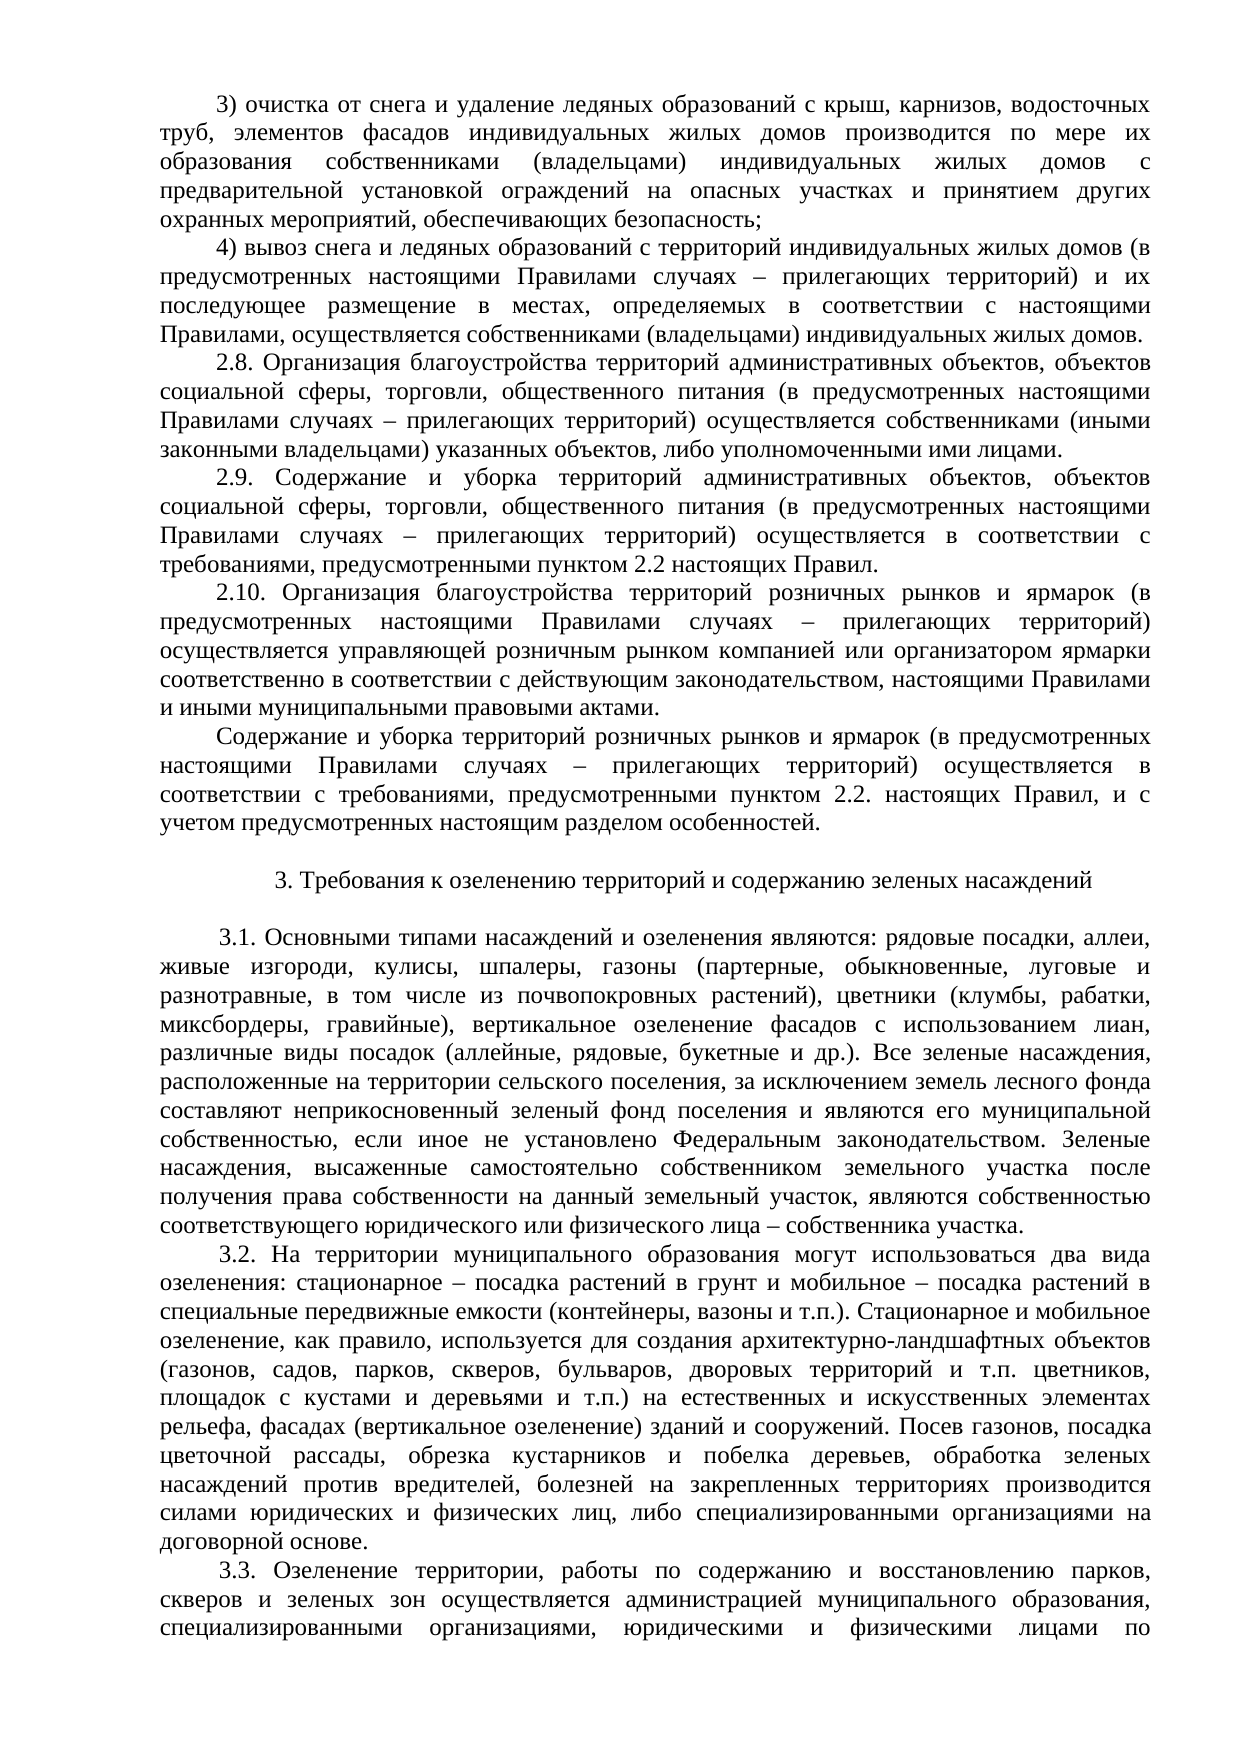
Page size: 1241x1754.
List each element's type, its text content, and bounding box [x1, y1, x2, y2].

text 3.1. Основными типами насаждений и озеленения являются: рядовые посадки, аллеи, живые изгороди, кулисы, шпалеры, газоны (партерные, обыкновенные, луговые и разнотравные, в том числе из почвопокровных растений), цветники (клумбы, рабатки, миксбордеры, гравийные), вертикальное озеленение фасадов с использованием лиан, различные виды посадок (аллейные, рядовые, букетные и др.). Все зеленые насаждения, расположенные на территории сельского поселения, за исключением земель лесного фонда составляют неприкосновенный зеленый фонд поселения и являются его муниципальной собственностью, если иное не установлено Федеральным законодательством. Зеленые насаждения, высаженные самостоятельно собственником земельного участка после получения права собственности на данный земельный участок, являются собственностью соответствующего юридического или физического лица – собственника участка. [159, 922, 1152, 1239]
text Содержание и уборка территорий розничных рынков и ярмарок (в предусмотренных настоящими Правилами случаях – прилегающих территорий) осуществляется в соответствии с требованиями, предусмотренными пунктом 2.2. настоящих Правил, и с учетом предусмотренных настоящим разделом особенностей. [159, 721, 1152, 836]
text 2.9. Содержание и уборка территорий административных объектов, объектов социальной сферы, торговли, общественного питания (в предусмотренных настоящими Правилами случаях – прилегающих территорий) осуществляется в соответствии с требованиями, предусмотренными пунктом 2.2 настоящих Правил. [159, 462, 1152, 577]
text 3. Требования к озеленению территорий и содержанию зеленых насаждений [159, 865, 1152, 894]
text 3) очистка от снега и удаление ледяных образований с крыш, карнизов, водосточных труб, элементов фасадов индивидуальных жилых домов производится по мере их образования собственниками (владельцами) индивидуальных жилых домов с предварительной установкой ограждений на опасных участках и принятием других охранных мероприятий, обеспечивающих безопасность; [159, 89, 1152, 232]
text 2.8. Организация благоустройства территорий административных объектов, объектов социальной сферы, торговли, общественного питания (в предусмотренных настоящими Правилами случаях – прилегающих территорий) осуществляется собственниками (иными законными владельцами) указанных объектов, либо уполномоченными ими лицами. [159, 347, 1152, 462]
text 4) вывоз снега и ледяных образований с территорий индивидуальных жилых домов (в предусмотренных настоящими Правилами случаях – прилегающих территорий) и их последующее размещение в местах, определяемых в соответствии с настоящими Правилами, осуществляется собственниками (владельцами) индивидуальных жилых домов. [159, 232, 1152, 347]
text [159, 1555, 1152, 1641]
text 2.10. Организация благоустройства территорий розничных рынков и ярмарок (в предусмотренных настоящими Правилами случаях – прилегающих территорий) осуществляется управляющей розничным рынком компанией или организатором ярмарки соответственно в соответствии с действующим законодательством, настоящими Правилами и иными муниципальными правовыми актами. [159, 577, 1152, 721]
text 3.2. На территории муниципального образования могут использоваться два вида озеленения: стационарное – посадка растений в грунт и мобильное – посадка растений в специальные передвижные емкости (контейнеры, вазоны и т.п.). Стационарное и мобильное озеленение, как правило, используется для создания архитектурно-ландшафтных объектов (газонов, садов, парков, скверов, бульваров, дворовых территорий и т.п. цветников, площадок с кустами и деревьями и т.п.) на естественных и искусственных элементах рельефа, фасадах (вертикальное озеленение) зданий и сооружений. Посев газонов, посадка цветочной рассады, обрезка кустарников и побелка деревьев, обработка зеленых насаждений против вредителей, болезней на закрепленных территориях производится силами юридических и физических лиц, либо специализированными организациями на договорной основе. [159, 1239, 1152, 1555]
